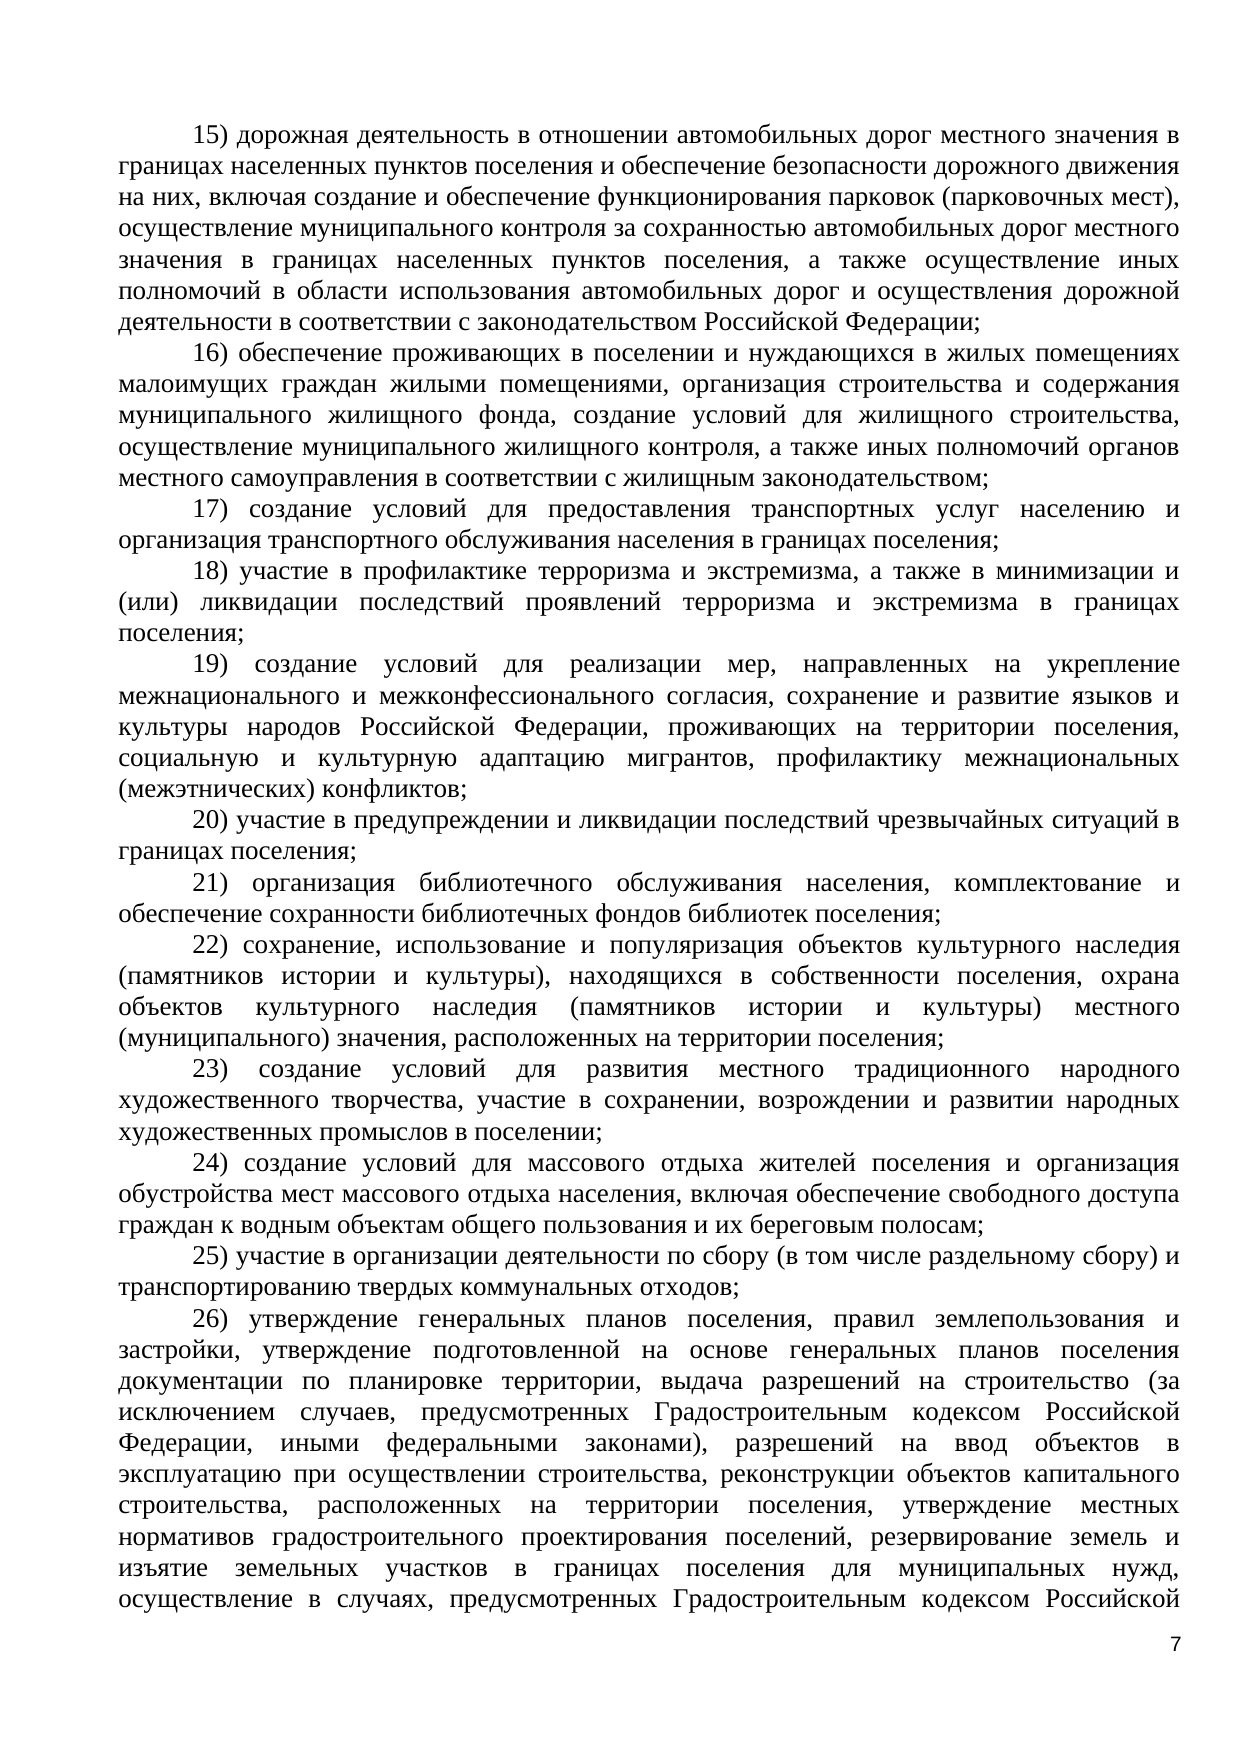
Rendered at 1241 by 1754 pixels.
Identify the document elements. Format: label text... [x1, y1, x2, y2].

text 19) создание условий для реализации мер, направленных на укрепление межнационального и межконфессионального согласия, сохранение и развитие языков и культуры народов Российской Федерации, проживающих на территории поселения, социальную и культурную адаптацию мигрантов, профилактику межнациональных (межэтнических) конфликтов; [118, 648, 1181, 803]
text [118, 1302, 1181, 1613]
text 17) создание условий для предоставления транспортных услуг населению и организация транспортного обслуживания населения в границах поселения; [118, 492, 1181, 554]
text 21) организация библиотечного обслуживания населения, комплектование и обеспечение сохранности библиотечных фондов библиотек поселения; [118, 866, 1181, 928]
text 24) создание условий для массового отдыха жителей поселения и организация обустройства мест массового отдыха населения, включая обеспечение свободного доступа граждан к водным объектам общего пользования и их береговым полосам; [118, 1146, 1181, 1239]
text 25) участие в организации деятельности по сбору (в том числе раздельному сбору) и транспортированию твердых коммунальных отходов; [118, 1239, 1181, 1302]
text 15) дорожная деятельность в отношении автомобильных дорог местного значения в границах населенных пунктов поселения и обеспечение безопасности дорожного движения на них, включая создание и обеспечение функционирования парковок (парковочных мест), осуществление муниципального контроля за сохранностью автомобильных дорог местного значения в границах населенных пунктов поселения, а также осуществление иных полномочий в области использования автомобильных дорог и осуществления дорожной деятельности в соответствии с законодательством Российской Федерации; [118, 118, 1181, 336]
text 22) сохранение, использование и популяризация объектов культурного наследия (памятников истории и культуры), находящихся в собственности поселения, охрана объектов культурного наследия (памятников истории и культуры) местного (муниципального) значения, расположенных на территории поселения; [118, 928, 1181, 1052]
text 18) участие в профилактике терроризма и экстремизма, а также в минимизации и (или) ликвидации последствий проявлений терроризма и экстремизма в границах поселения; [118, 554, 1181, 648]
text 23) создание условий для развития местного традиционного народного художественного творчества, участие в сохранении, возрождении и развитии народных художественных промыслов в поселении; [118, 1052, 1181, 1146]
text 20) участие в предупреждении и ликвидации последствий чрезвычайных ситуаций в границах поселения; [118, 803, 1181, 866]
text 16) обеспечение проживающих в поселении и нуждающихся в жилых помещениях малоимущих граждан жилыми помещениями, организация строительства и содержания муниципального жилищного фонда, создание условий для жилищного строительства, осуществление муниципального жилищного контроля, а также иных полномочий органов местного самоуправления в соответствии с жилищным законодательством; [118, 336, 1181, 492]
